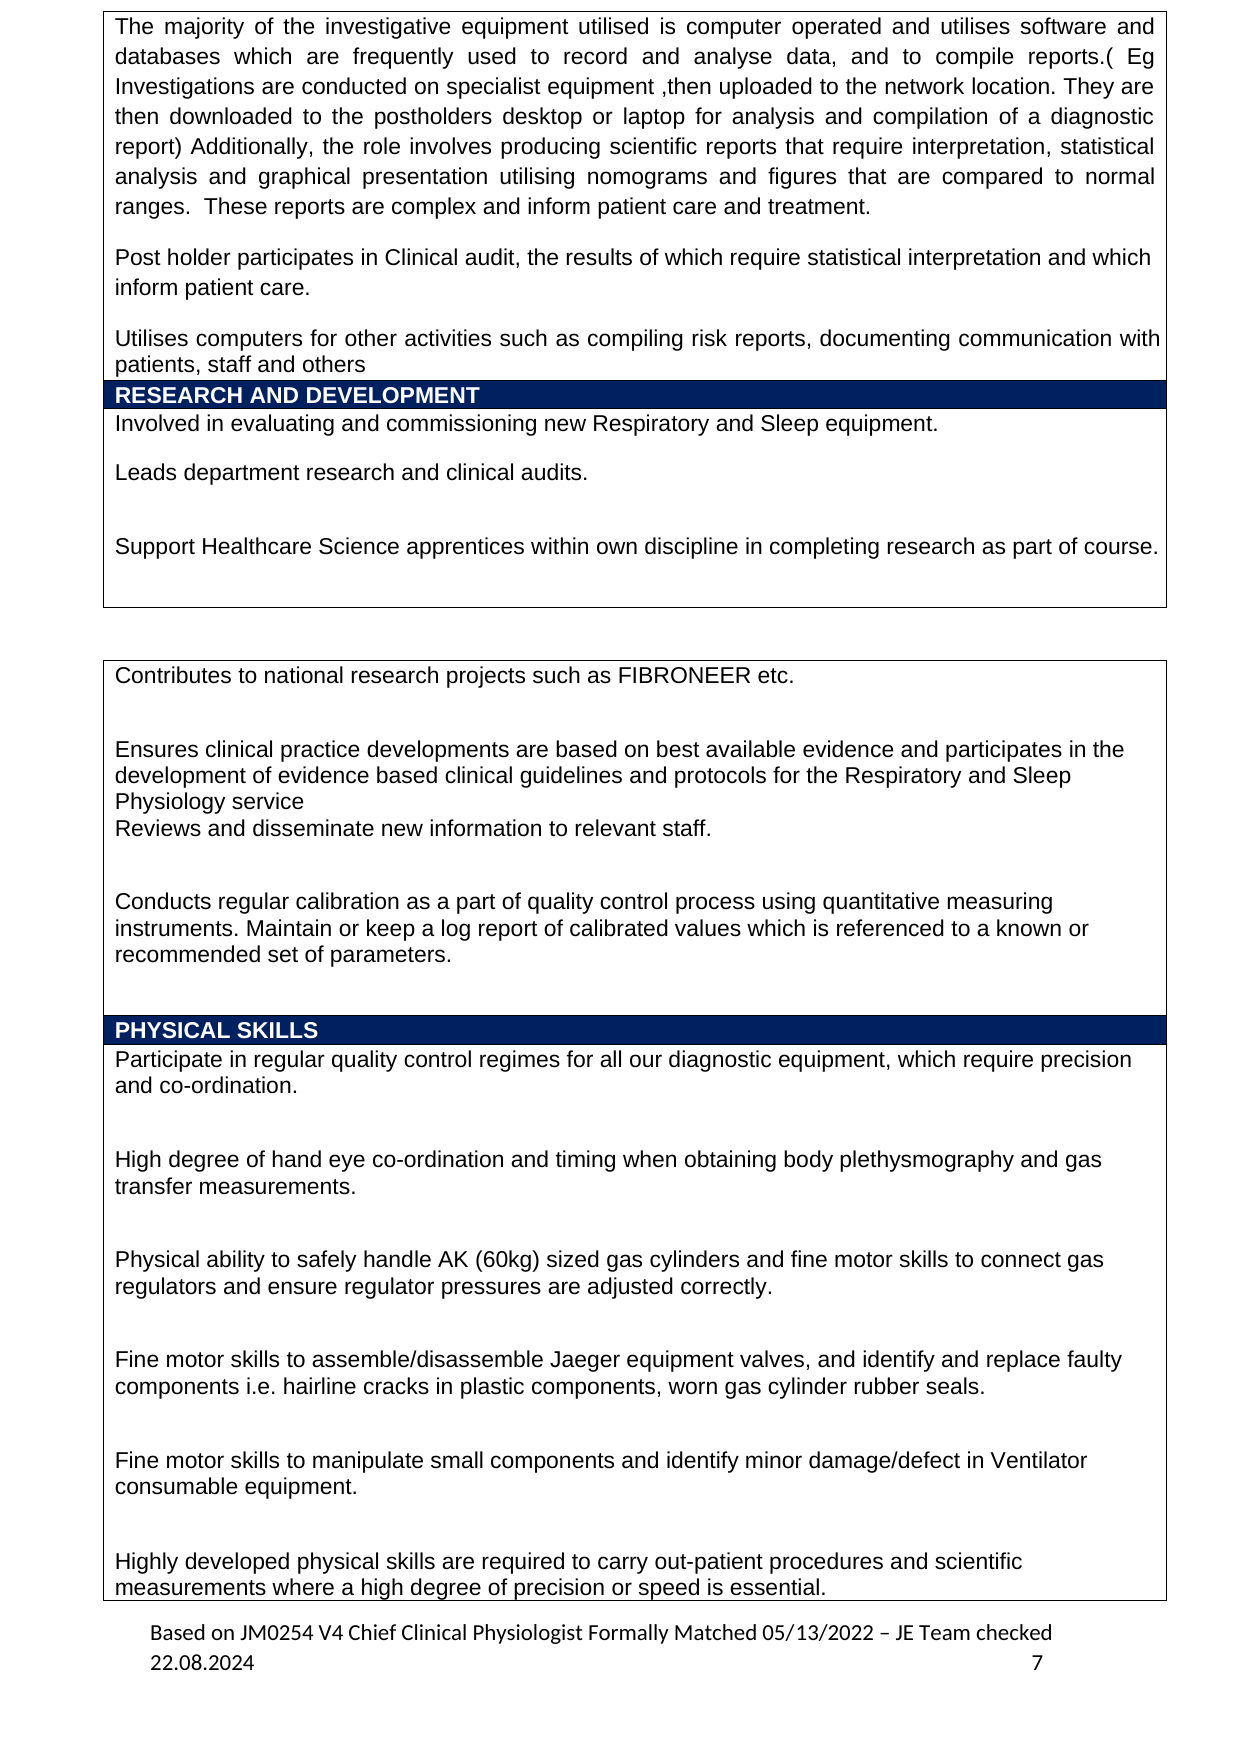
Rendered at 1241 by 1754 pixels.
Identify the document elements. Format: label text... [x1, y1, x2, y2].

table_cell PHYSICAL SKILLS [104, 1016, 1166, 1044]
table_cell Involved in evaluating and commissioning new Respiratory and Sleep equipment. Leads department research and clinical audits. Support Healthcare Science apprentices within own discipline in completing research as part of course. [104, 409, 1166, 607]
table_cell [104, 1045, 1166, 1600]
table_cell The majority of the investigative equipment utilised is computer operated and utilises software and databases which are frequently used to record and analyse data, and to compile reports.( Eg Investigations are conducted on specialist equipment ,then uploaded to the network location. They are then downloaded to the postholders desktop or laptop for analysis and compilation of a diagnostic report) Additionally, the role involves producing scientific reports that require interpretation, statistical analysis and graphical presentation utilising nomograms and figures that are compared to normal ranges. These reports are complex and inform patient care and treatment. Post holder participates in Clinical audit, the results of which require statistical interpretation and which inform patient care. Utilises computers for other activities such as compiling risk reports, documenting communication with patients, staff and others [104, 12, 1166, 379]
table_header Contributes to national research projects such as FIBRONEER etc. Ensures clinical practice developments are based on best available evidence and participates in the development of evidence based clinical guidelines and protocols for the Respiratory and Sleep Physiology service Reviews and disseminate new information to relevant staff. Conducts regular calibration as a part of quality control process using quantitative measuring instruments. Maintain or keep a log report of calibrated values which is referenced to a known or recommended set of parameters. [104, 661, 1166, 1015]
table_cell RESEARCH AND DEVELOPMENT [104, 381, 1166, 408]
